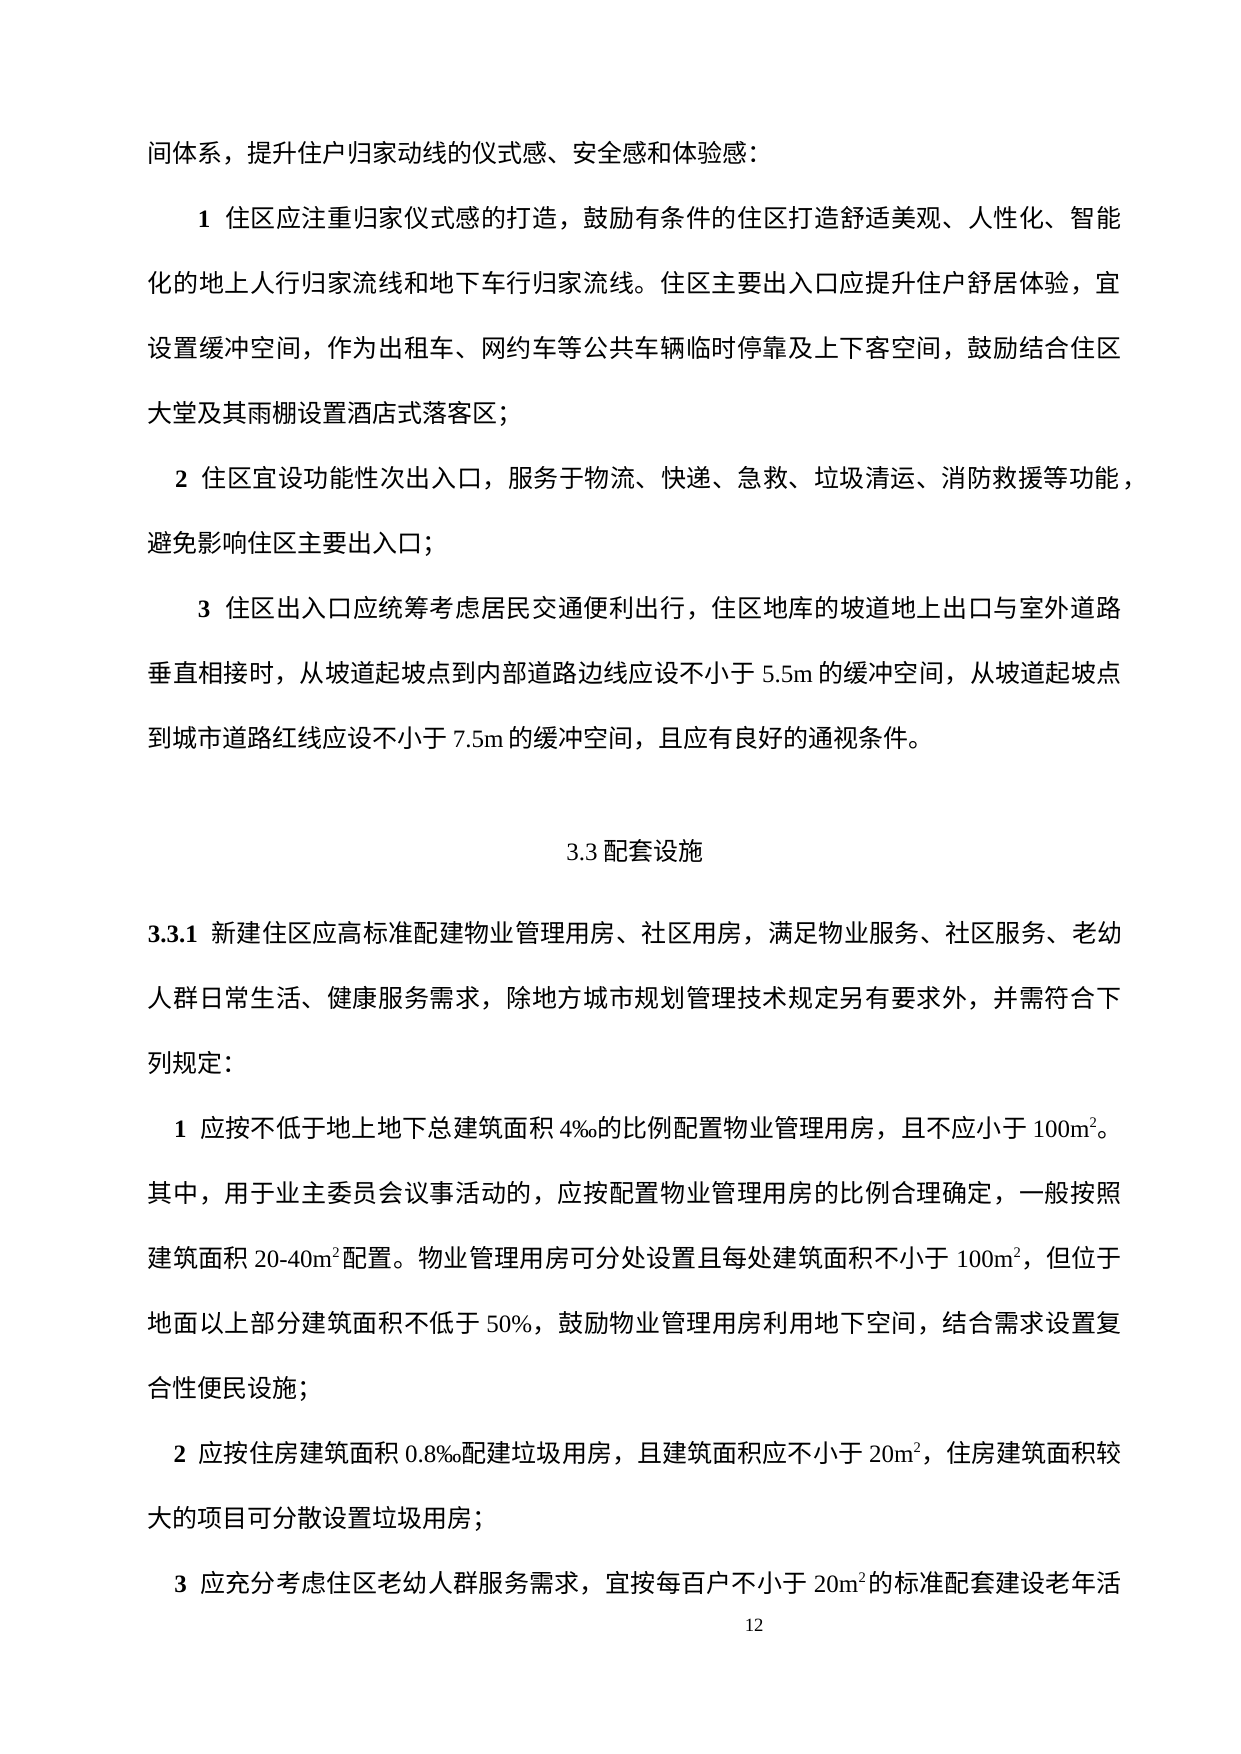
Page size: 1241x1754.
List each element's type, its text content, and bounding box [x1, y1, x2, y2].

text 3 住区出入口应统筹考虑居民交通便利出行，住区地库的坡道地上出口与室外道路垂直相接时，从坡道起坡点到内部道路边线应设不小于5.5m的缓冲空间，从坡道起坡点到城市道路红线应设不小于7.5m的缓冲空间，且应有良好的通视条件。 [148, 574, 1122, 769]
text 1 应按不低于地上地下总建筑面积4‰的比例配置物业管理用房，且不应小于100m2。其中，用于业主委员会议事活动的，应按配置物业管理用房的比例合理确定，一般按照建筑面积20-40m2配置。物业管理用房可分处设置且每处建筑面积不小于100m2，但位于地面以上部分建筑面积不低于50%，鼓励物业管理用房利用地下空间，结合需求设置复合性便民设施； [148, 1094, 1122, 1419]
text 2 应按住房建筑面积0.8‰配建垃圾用房，且建筑面积应不小于20m2，住房建筑面积较大的项目可分散设置垃圾用房； [148, 1419, 1122, 1549]
text 3.3.1 新建住区应高标准配建物业管理用房、社区用房，满足物业服务、社区服务、老幼人群日常生活、健康服务需求，除地方城市规划管理技术规定另有要求外，并需符合下列规定： [148, 899, 1122, 1094]
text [148, 119, 1122, 184]
text 2 住区宜设功能性次出入口，服务于物流、快递、急救、垃圾清运、消防救援等功能，避免影响住区主要出入口； [148, 444, 1122, 574]
text 1 住区应注重归家仪式感的打造，鼓励有条件的住区打造舒适美观、人性化、智能化的地上人行归家流线和地下车行归家流线。住区主要出入口应提升住户舒居体验，宜设置缓冲空间，作为出租车、网约车等公共车辆临时停靠及上下客空间，鼓励结合住区大堂及其雨棚设置酒店式落客区； [148, 184, 1122, 444]
text 3.3 配套设施 [148, 817, 1122, 882]
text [148, 1549, 1122, 1614]
